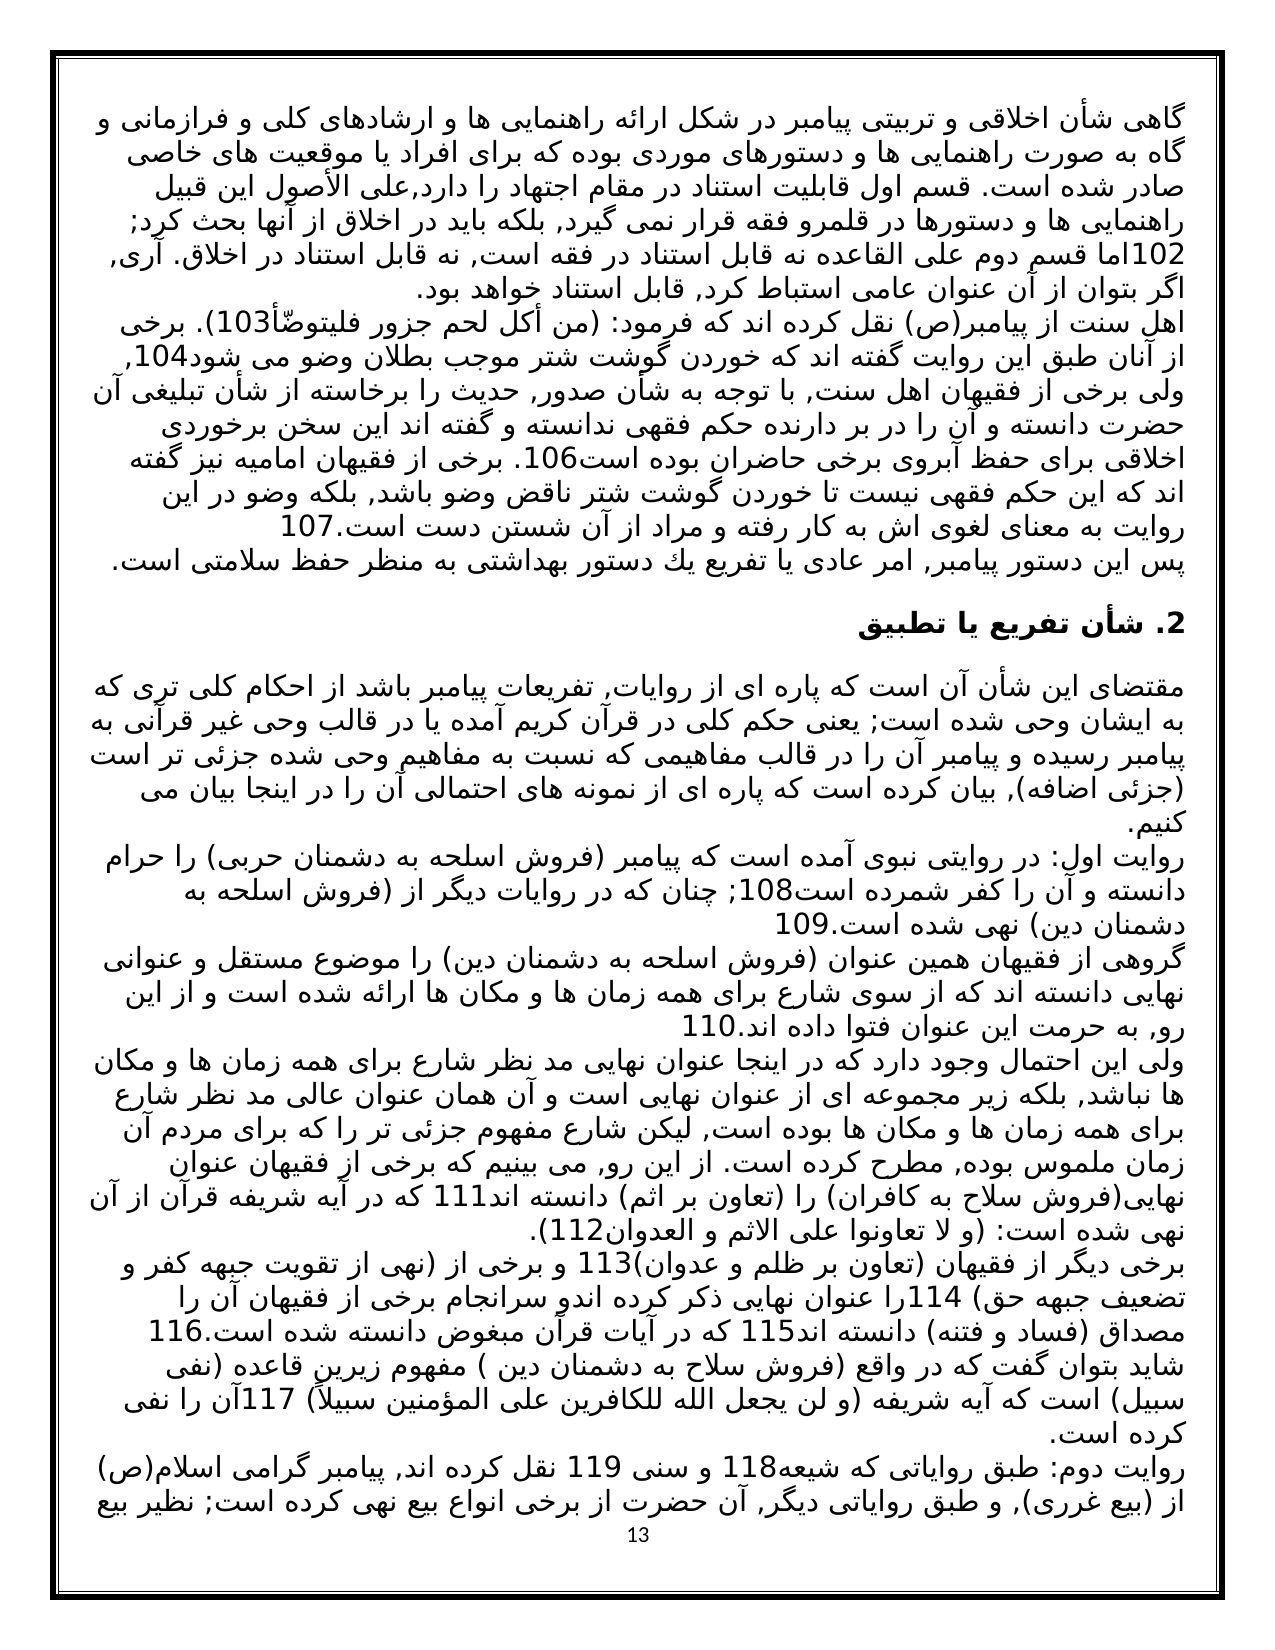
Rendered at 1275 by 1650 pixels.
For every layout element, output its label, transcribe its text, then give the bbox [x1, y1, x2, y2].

text گاهى شأن اخلاقى و تربيتى پيامبر در شكل ارائه راهنمايى ها و ارشادهاى كلى و فرازمانى و گاه به صورت راهنمايى ها و دستورهاى موردى بوده كه براى افراد يا موقعيت هاى خاصى صادر شده است. قسم اول قابليت استناد در مقام اجتهاد را دارد,على الأصول اين قبيل راهنمايى ها و دستورها در قلمرو فقه قرار نمى گيرد, بلكه بايد در اخلاق از آنها بحث كرد;102اما قسم دوم على القاعده نه قابل استناد در فقه است, نه قابل استناد در اخلاق. آرى, اگر بتوان از آن عنوان عامى استباط كرد, قابل استناد خواهد بود. اهل سنت از پيامبر(ص) نقل كرده اند كه فرمود: (من أكل لحم جزور فليتوضّأ103). برخى از آنان طبق اين روايت گفته اند كه خوردن گوشت شتر موجب بطلان وضو مى شود104, ولى برخى از فقيهان اهل سنت, با توجه به شأن صدور, حديث را برخاسته از شأن تبليغى آن حضرت دانسته و آن را در بر دارنده حكم فقهى ندانسته و گفته اند اين سخن برخوردى اخلاقى براى حفظ آبروى برخى حاضران بوده است106. برخى از فقيهان اماميه نيز گفته اند كه اين حكم فقهى نيست تا خوردن گوشت شتر ناقض وضو باشد, بلكه وضو در اين روايت به معناى لغوى اش به كار رفته و مراد از آن شستن دست است.107 پس اين دستور پيامبر, امر عادى يا تفريع يك دستور بهداشتى به منظر حفظ سلامتى است. [89, 102, 1186, 577]
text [89, 669, 1186, 1518]
text 2. شأن تفريع يا تطبيق [89, 606, 1186, 640]
